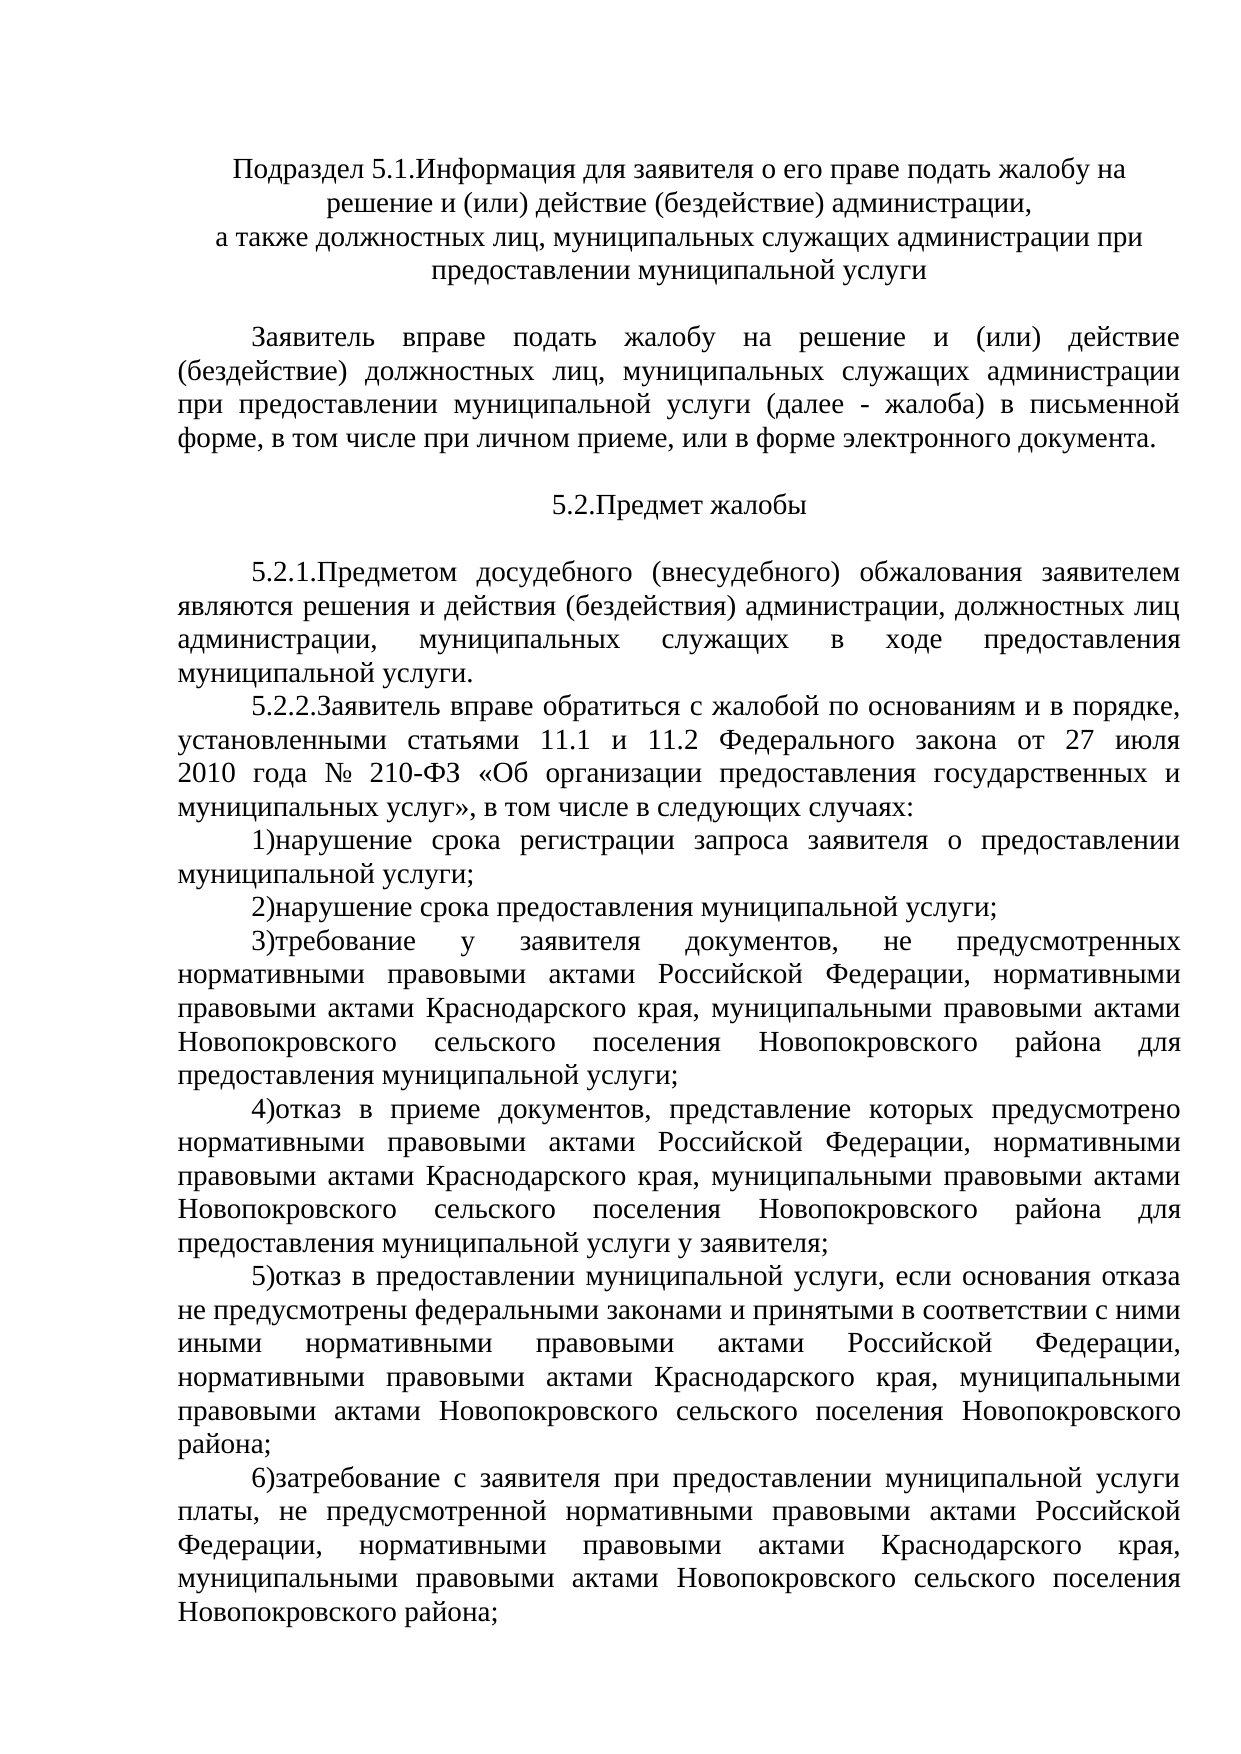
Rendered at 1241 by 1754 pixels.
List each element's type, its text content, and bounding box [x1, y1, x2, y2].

text 5.2.1.Предметом досудебного (внесудебного) обжалования заявителем являются решения и действия (бездействия) администрации, должностных лиц администрации, муниципальных служащих в ходе предоставления муниципальной услуги. [177, 554, 1181, 688]
text 4)отказ в приеме документов, представление которых предусмотрено нормативными правовыми актами Российской Федерации, нормативными правовыми актами Краснодарского края, муниципальными правовыми актами Новопокровского сельского поселения Новопокровского района для предоставления муниципальной услуги у заявителя; [177, 1091, 1181, 1258]
text 1)нарушение срока регистрации запроса заявителя о предоставлении муниципальной услуги; [177, 822, 1181, 889]
text 5)отказ в предоставлении муниципальной услуги, если основания отказа не предусмотрены федеральными законами и принятыми в соответствии с ними иными нормативными правовыми актами Российской Федерации, нормативными правовыми актами Краснодарского края, муниципальными правовыми актами Новопокровского сельского поселения Новопокровского района; [177, 1258, 1181, 1460]
text Подраздел 5.1.Информация для заявителя о его праве подать жалобу на решение и (или) действие (бездействие) администрации, [177, 152, 1181, 219]
text Заявитель вправе подать жалобу на решение и (или) действие (бездействие) должностных лиц, муниципальных служащих администрации при предоставлении муниципальной услуги (далее - жалоба) в письменной форме, в том числе при личном приеме, или в форме электронного документа. [177, 319, 1181, 453]
text а также должностных лиц, муниципальных служащих администрации при предоставлении муниципальной услуги [177, 219, 1181, 286]
text 5.2.2.Заявитель вправе обратиться с жалобой по основаниям и в порядке, установленными статьями 11.1 и 11.2 Федерального закона от 27 июля 2010 года № 210-ФЗ «Об организации предоставления государственных и муниципальных услуг», в том числе в следующих случаях: [177, 688, 1181, 822]
text 5.2.Предмет жалобы [177, 487, 1181, 521]
text 3)требование у заявителя документов, не предусмотренных нормативными правовыми актами Российской Федерации, нормативными правовыми актами Краснодарского края, муниципальными правовыми актами Новопокровского сельского поселения Новопокровского района для предоставления муниципальной услуги; [177, 923, 1181, 1091]
text 6)затребование с заявителя при предоставлении муниципальной услуги платы, не предусмотренной нормативными правовыми актами Российской Федерации, нормативными правовыми актами Краснодарского края, муниципальными правовыми актами Новопокровского сельского поселения Новопокровского района; [177, 1460, 1181, 1627]
text 2)нарушение срока предоставления муниципальной услуги; [177, 889, 1181, 923]
